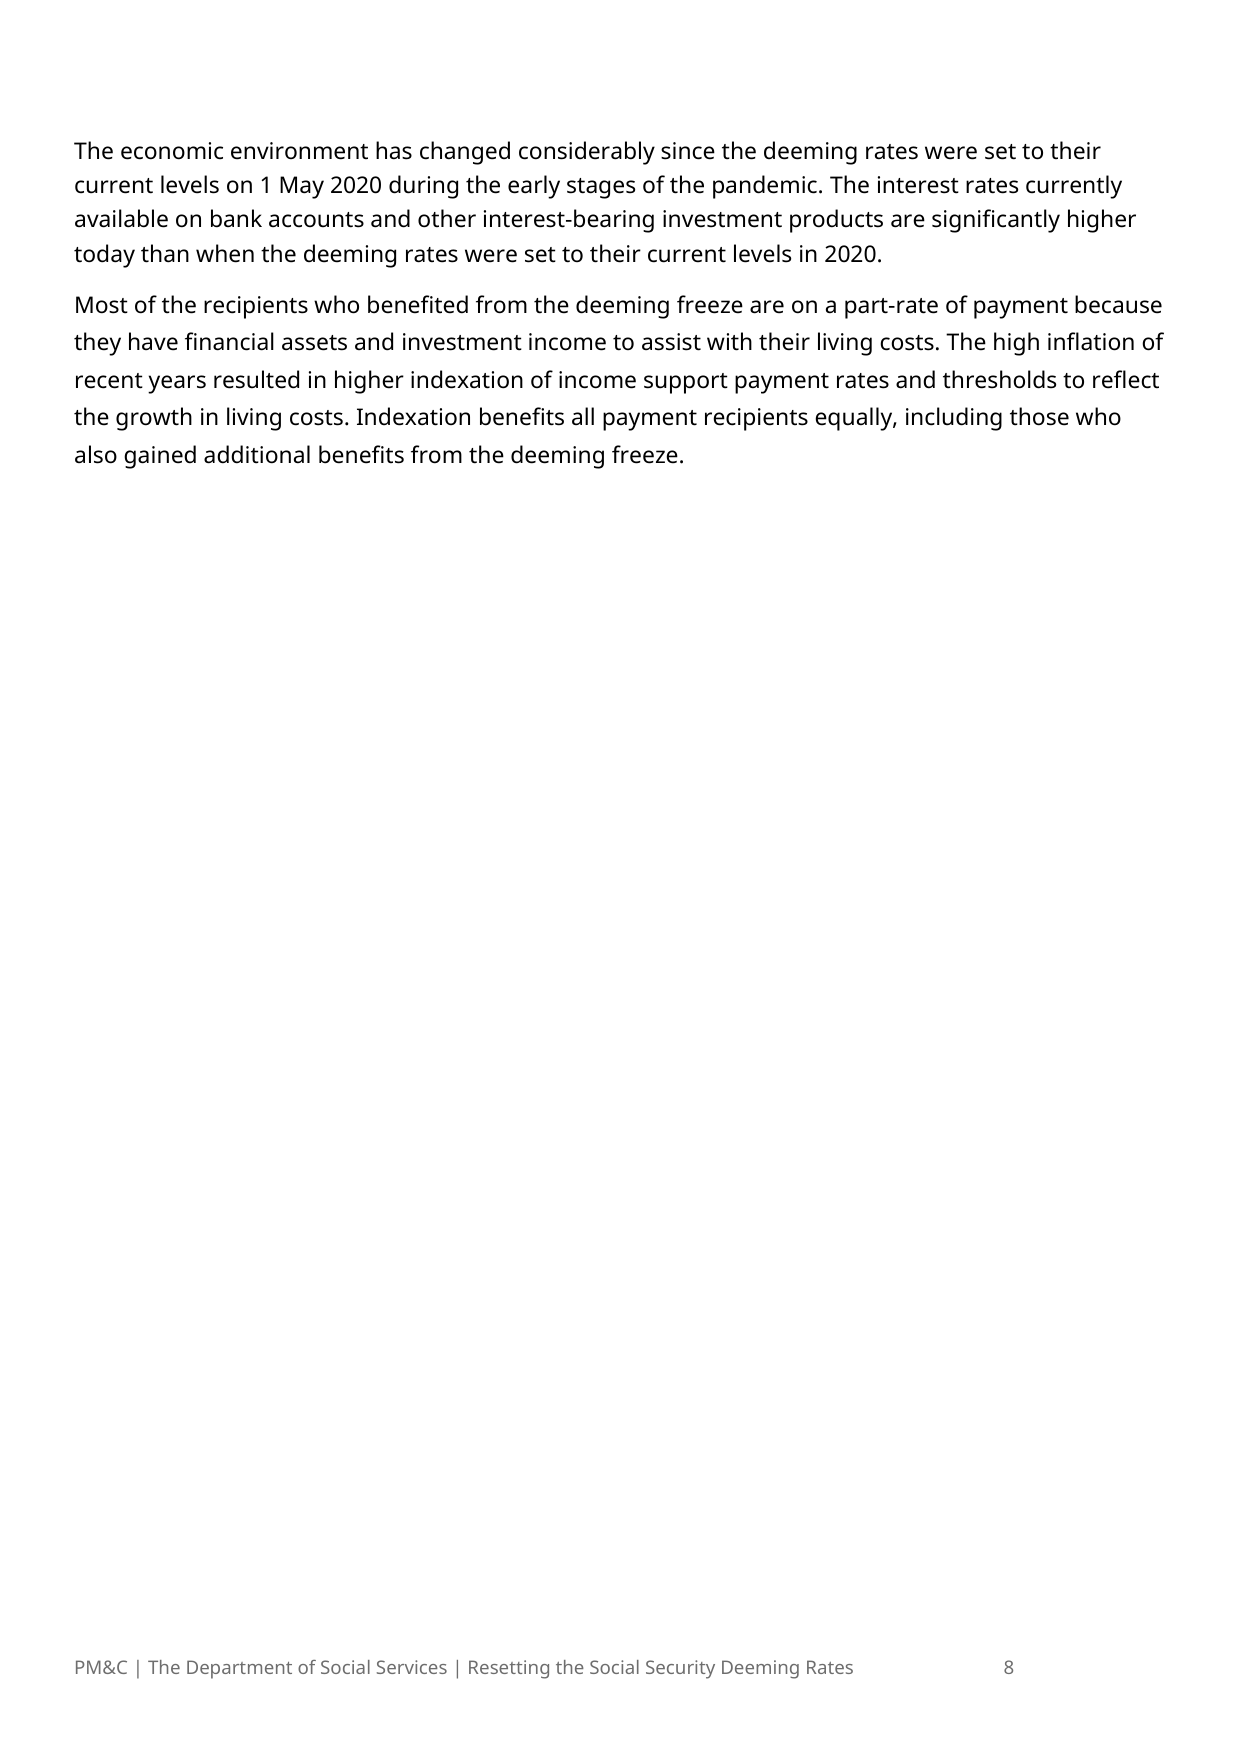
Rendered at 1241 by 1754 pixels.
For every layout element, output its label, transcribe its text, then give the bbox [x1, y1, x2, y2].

text The economic environment has changed considerably since the deeming rates were set to their current levels on 1 May 2020 during the early stages of the pandemic. The interest rates currently available on bank accounts and other interest-bearing investment products are significantly higher today than when the deeming rates were set to their current levels in 2020. [74, 134, 1166, 269]
text Most of the recipients who benefited from the deeming freeze are on a part-rate of payment because they have financial assets and investment income to assist with their living costs. The high inflation of recent years resulted in higher indexation of income support payment rates and thresholds to reflect the growth in living costs. Indexation benefits all payment recipients equally, including those who also gained additional benefits from the deeming freeze. [74, 289, 1166, 470]
